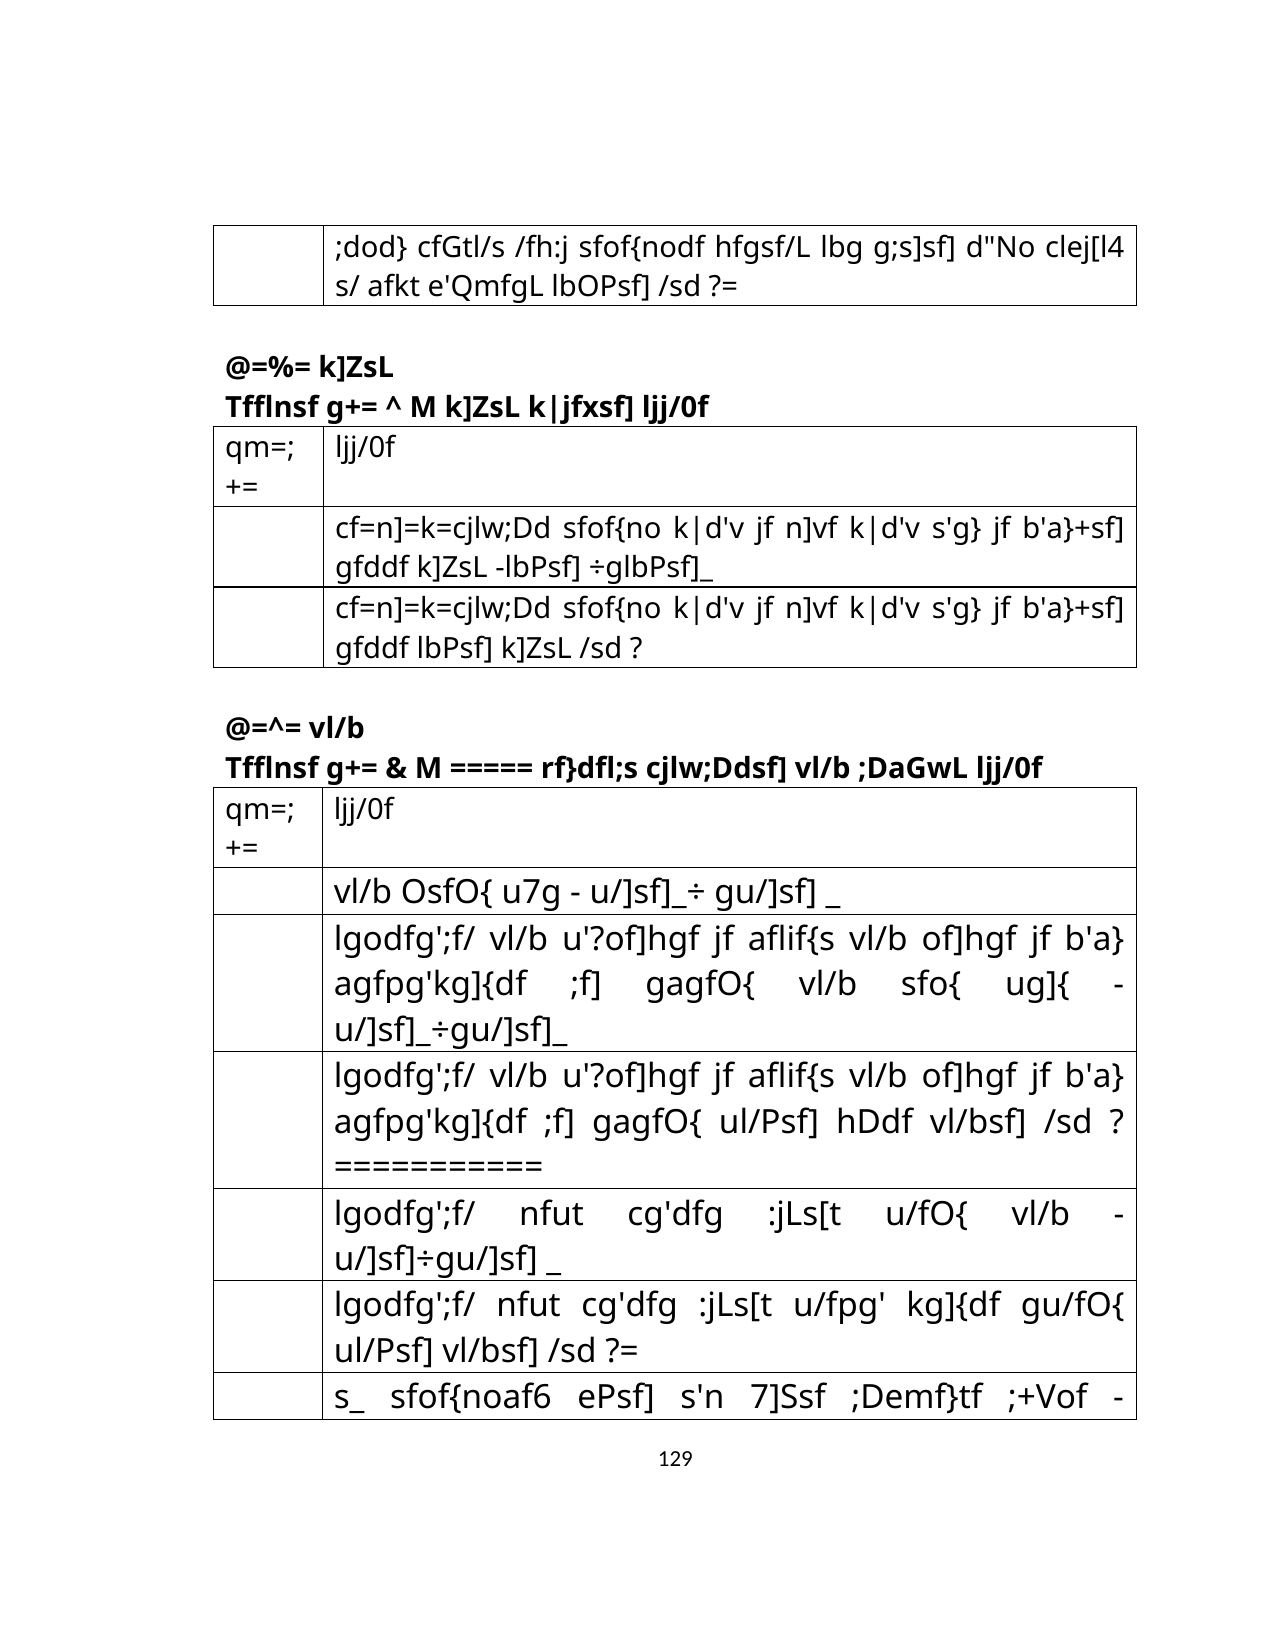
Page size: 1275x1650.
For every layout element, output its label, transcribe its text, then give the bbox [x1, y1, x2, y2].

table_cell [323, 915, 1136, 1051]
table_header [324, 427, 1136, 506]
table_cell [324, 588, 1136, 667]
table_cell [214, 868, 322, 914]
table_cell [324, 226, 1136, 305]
text Tfflnsf g+= & M ===== rf}dfl;s cjlw;Ddsf] vl/b ;DaGwL ljj/0f [225, 747, 1125, 787]
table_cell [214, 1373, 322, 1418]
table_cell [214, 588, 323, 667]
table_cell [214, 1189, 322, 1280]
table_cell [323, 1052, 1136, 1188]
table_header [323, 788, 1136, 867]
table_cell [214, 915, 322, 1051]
text Tfflnsf g+= ^ M k]ZsL k|jfxsf] ljj/0f [225, 386, 1125, 426]
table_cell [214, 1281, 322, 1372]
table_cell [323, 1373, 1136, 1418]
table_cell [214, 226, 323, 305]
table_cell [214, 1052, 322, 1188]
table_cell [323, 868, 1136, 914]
text @=^= vl/b [225, 707, 1125, 747]
text @=%= k]ZsL [225, 346, 1125, 386]
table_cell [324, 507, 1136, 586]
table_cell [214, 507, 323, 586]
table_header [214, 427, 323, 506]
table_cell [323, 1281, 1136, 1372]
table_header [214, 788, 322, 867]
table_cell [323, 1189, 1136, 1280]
